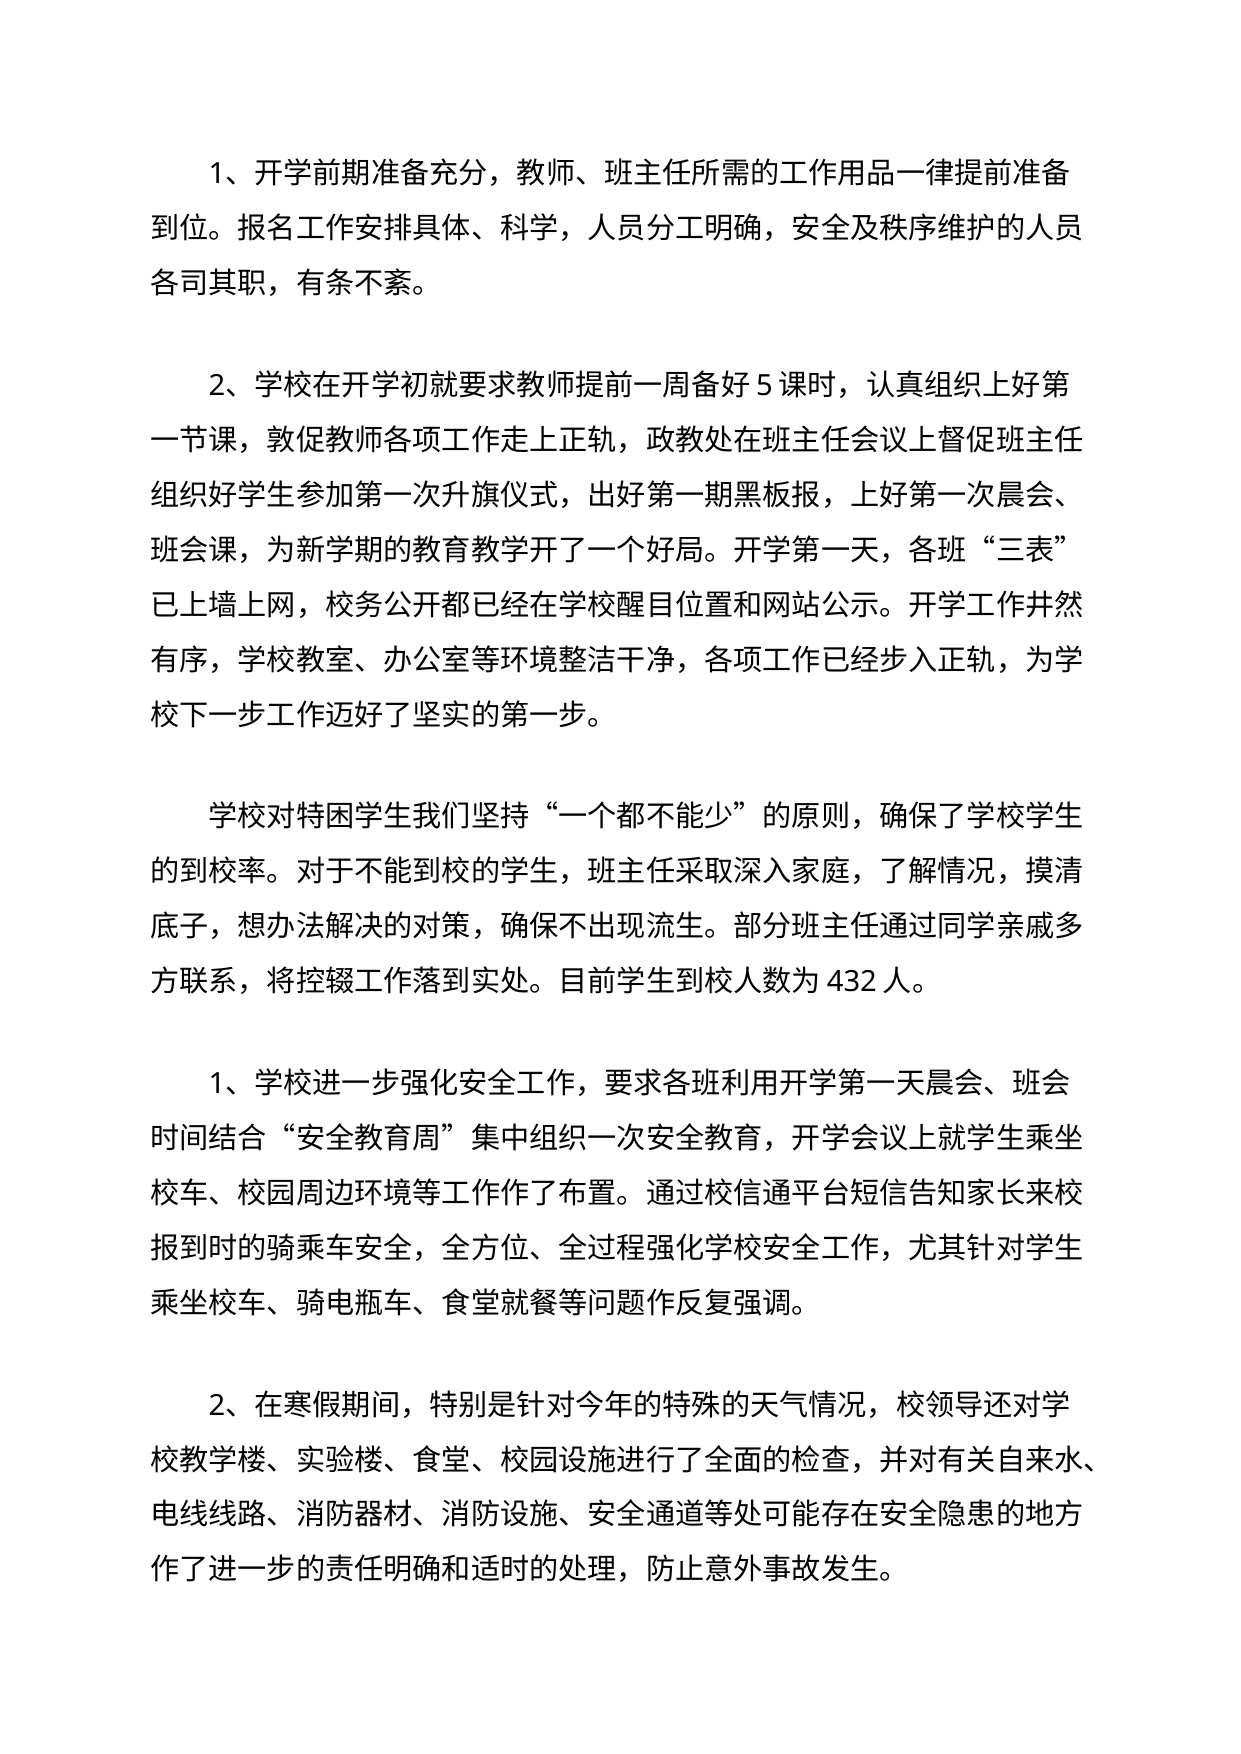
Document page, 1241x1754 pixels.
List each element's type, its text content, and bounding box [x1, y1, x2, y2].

text 1、学校进一步强化安全工作，要求各班利用开学第一天晨会、班会时间结合“安全教育周”集中组织一次安全教育，开学会议上就学生乘坐校车、校园周边环境等工作作了布置。通过校信通平台短信告知家长来校报到时的骑乘车安全，全方位、全过程强化学校安全工作，尤其针对学生乘坐校车、骑电瓶车、食堂就餐等问题作反复强调。 [150, 1059, 1090, 1322]
text 学校对特困学生我们坚持“一个都不能少”的原则，确保了学校学生的到校率。对于不能到校的学生，班主任采取深入家庭，了解情况，摸清底子，想办法解决的对策，确保不出现流生。部分班主任通过同学亲戚多方联系，将控辍工作落到实处。目前学生到校人数为432人。 [150, 793, 1090, 1000]
text 2、学校在开学初就要求教师提前一周备好5课时，认真组织上好第一节课，敦促教师各项工作走上正轨，政教处在班主任会议上督促班主任组织好学生参加第一次升旗仪式，出好第一期黑板报，上好第一次晨会、班会课，为新学期的教育教学开了一个好局。开学第一天，各班“三表”已上墙上网，校务公开都已经在学校醒目位置和网站公示。开学工作井然有序，学校教室、办公室等环境整洁干净，各项工作已经步入正轨，为学校下一步工作迈好了坚实的第一步。 [150, 362, 1090, 733]
text 1、开学前期准备充分，教师、班主任所需的工作用品一律提前准备到位。报名工作安排具体、科学，人员分工明确，安全及秩序维护的人员各司其职，有条不紊。 [150, 150, 1090, 302]
text 2、在寒假期间，特别是针对今年的特殊的天气情况，校领导还对学校教学楼、实验楼、食堂、校园设施进行了全面的检查，并对有关自来水、电线线路、消防器材、消防设施、安全通道等处可能存在安全隐患的地方作了进一步的责任明确和适时的处理，防止意外事故发生。 [150, 1381, 1090, 1588]
